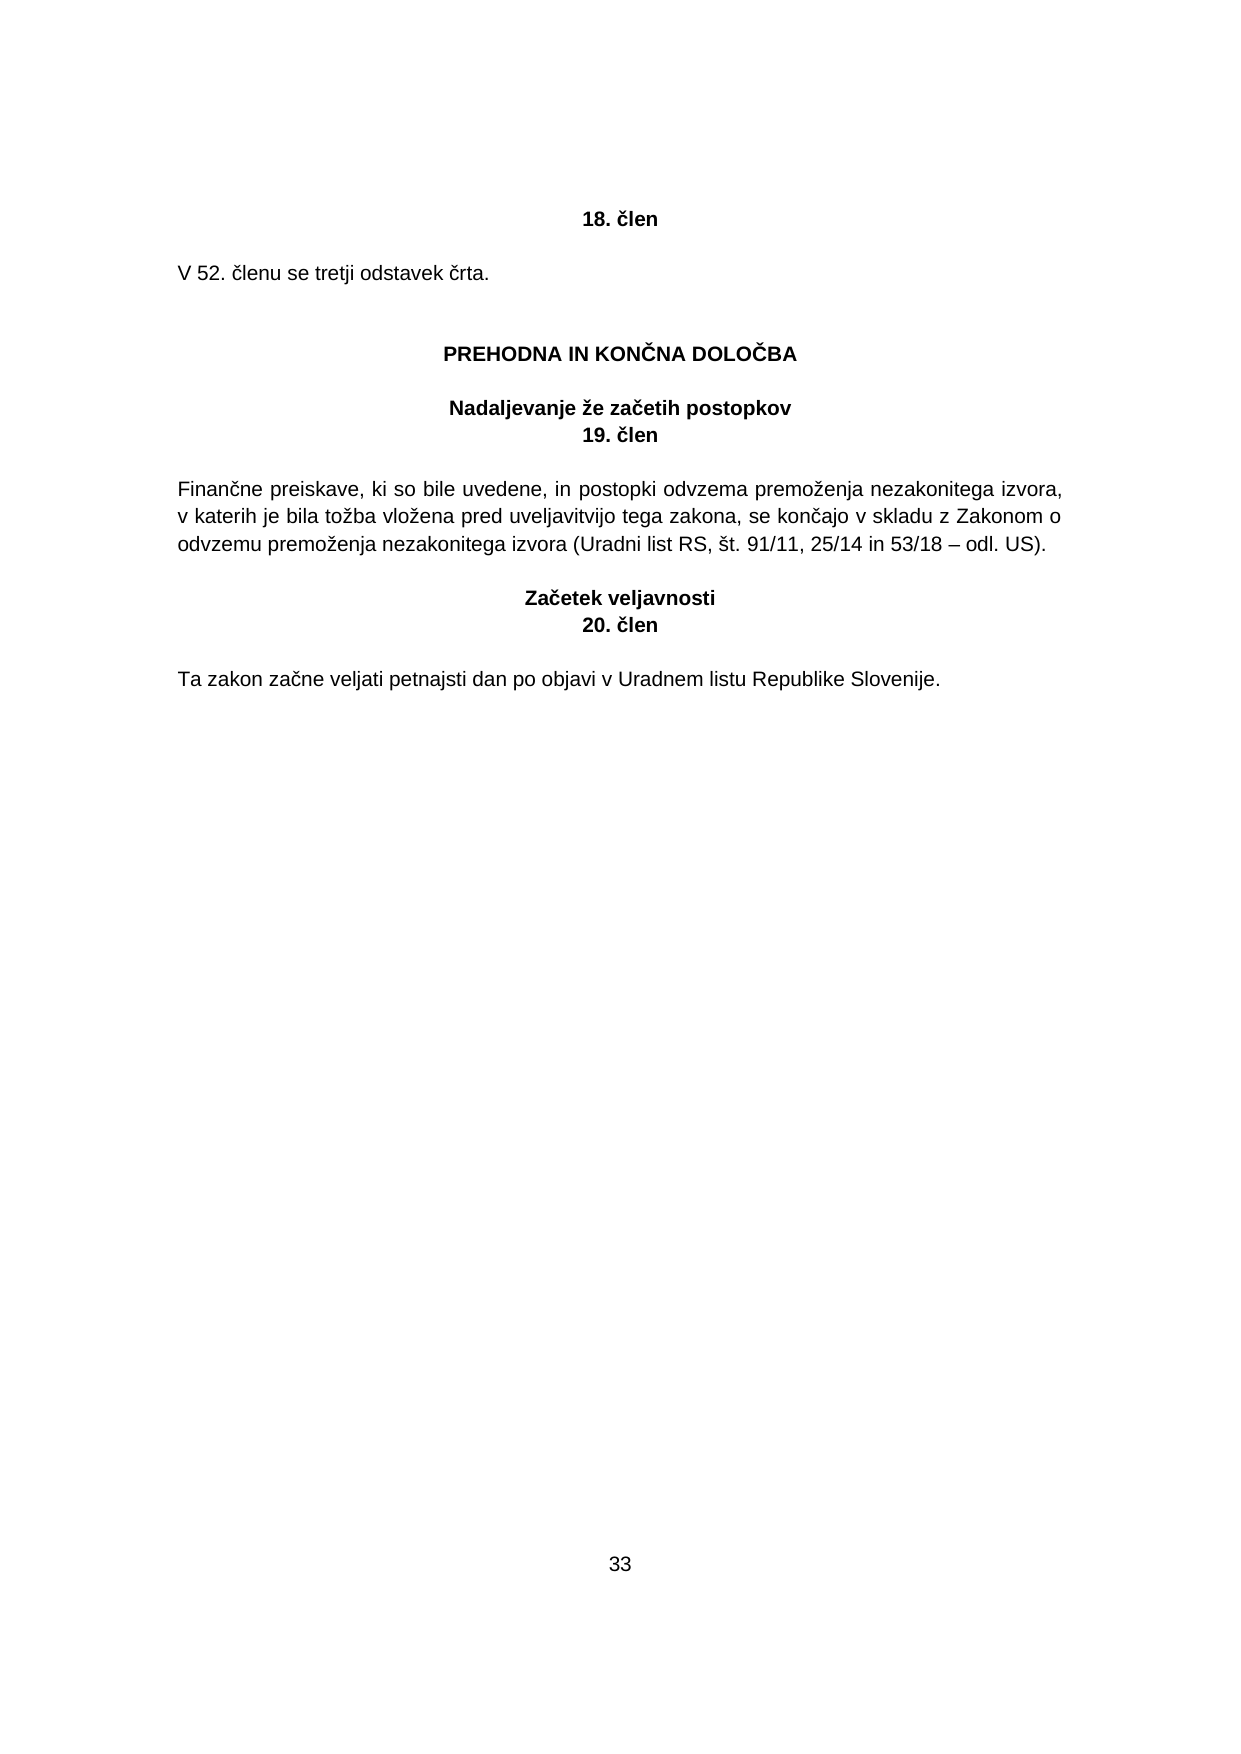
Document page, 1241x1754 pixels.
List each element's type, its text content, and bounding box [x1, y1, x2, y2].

text V 52. členu se tretji odstavek črta. [177, 258, 1063, 286]
text Nadaljevanje že začetih postopkov [177, 394, 1063, 421]
text PREHODNA IN KONČNA DOLOČBA [177, 340, 1063, 367]
text Finančne preiskave, ki so bile uvedene, in postopki odvzema premoženja nezakonitega izvora, v katerih je bila tožba vložena pred uveljavitvijo tega zakona, se končajo v skladu z Zakonom o odvzemu premoženja nezakonitega izvora (Uradni list RS, št. 91/11, 25/14 in 53/18 – odl. US). [177, 475, 1063, 556]
text Ta zakon začne veljati petnajsti dan po objavi v Uradnem listu Republike Slovenije. [177, 665, 1063, 692]
text 19. člen [177, 421, 1063, 448]
text 20. člen [177, 611, 1063, 638]
text 18. člen [177, 204, 1063, 231]
text Začetek veljavnosti [177, 583, 1063, 611]
